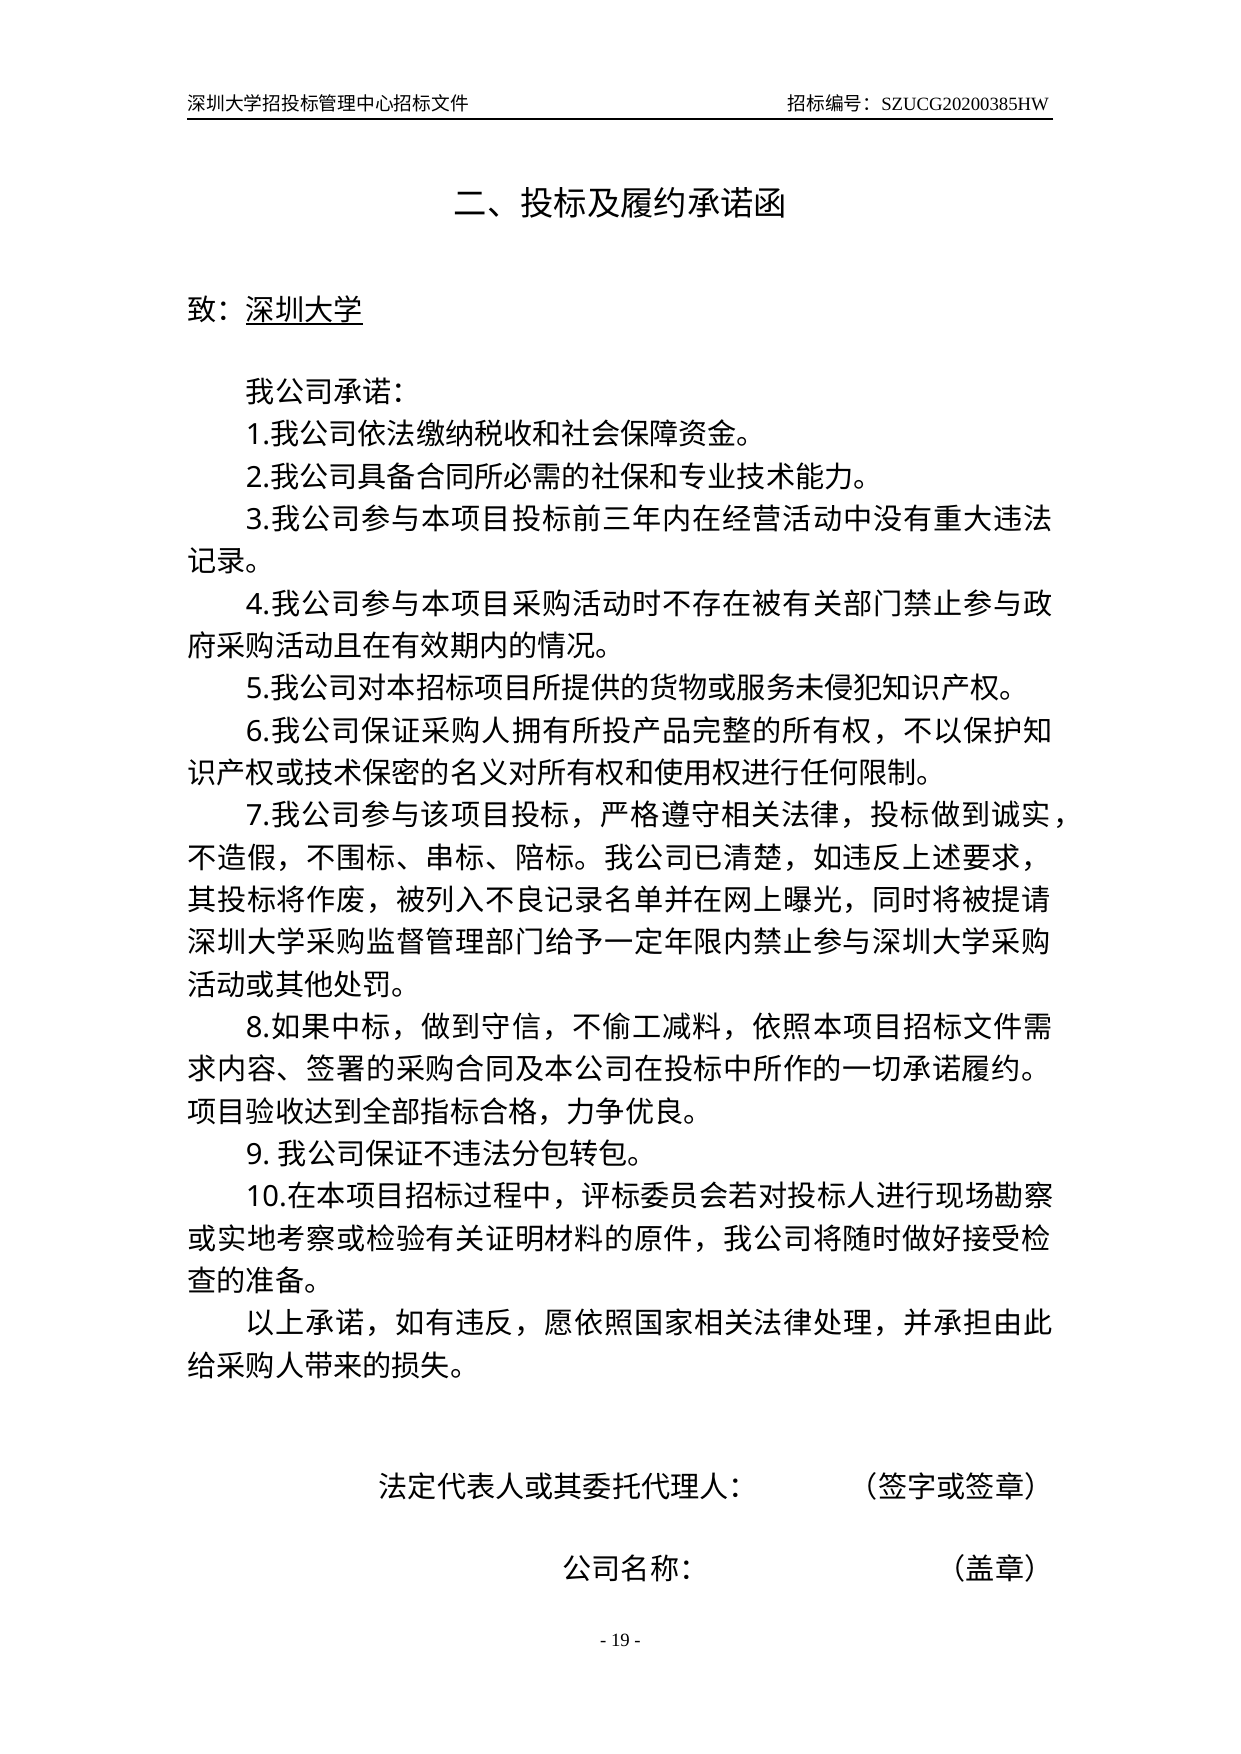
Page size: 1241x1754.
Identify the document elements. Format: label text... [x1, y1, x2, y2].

text 5.我公司对本招标项目所提供的货物或服务未侵犯知识产权。 [187, 665, 1053, 707]
text 6.我公司保证采购人拥有所投产品完整的所有权，不以保护知识产权或技术保密的名义对所有权和使用权进行任何限制。 [187, 707, 1053, 792]
text 公司名称： （盖章） [187, 1546, 1053, 1588]
text 1.我公司依法缴纳税收和社会保障资金。 [187, 411, 1053, 453]
text 3.我公司参与本项目投标前三年内在经营活动中没有重大违法记录。 [187, 496, 1053, 580]
text 8.如果中标，做到守信，不偷工减料，依照本项目招标文件需求内容、签署的采购合同及本公司在投标中所作的一切承诺履约。项目验收达到全部指标合格，力争优良。 [187, 1003, 1053, 1131]
text 2.我公司具备合同所必需的社保和专业技术能力。 [187, 453, 1053, 496]
text 法定代表人或其委托代理人： （签字或签章） [187, 1464, 1053, 1506]
text 4.我公司参与本项目采购活动时不存在被有关部门禁止参与政府采购活动且在有效期内的情况。 [187, 580, 1053, 665]
text 我公司承诺： [187, 368, 1138, 411]
text 7.我公司参与该项目投标，严格遵守相关法律，投标做到诚实，不造假，不围标、串标、陪标。我公司已清楚，如违反上述要求，其投标将作废，被列入不良记录名单并在网上曝光，同时将被提请深圳大学采购监督管理部门给予一定年限内禁止参与深圳大学采购活动或其他处罚。 [187, 792, 1053, 1003]
subtitle 二、投标及履约承诺函 [187, 177, 1053, 225]
text 9. 我公司保证不违法分包转包。 [187, 1131, 1053, 1173]
text 10.在本项目招标过程中，评标委员会若对投标人进行现场勘察或实地考察或检验有关证明材料的原件，我公司将随时做好接受检查的准备。 [187, 1173, 1053, 1300]
text 以上承诺，如有违反，愿依照国家相关法律处理，并承担由此给采购人带来的损失。 [187, 1300, 1053, 1384]
text 致：深圳大学 [187, 286, 1053, 329]
